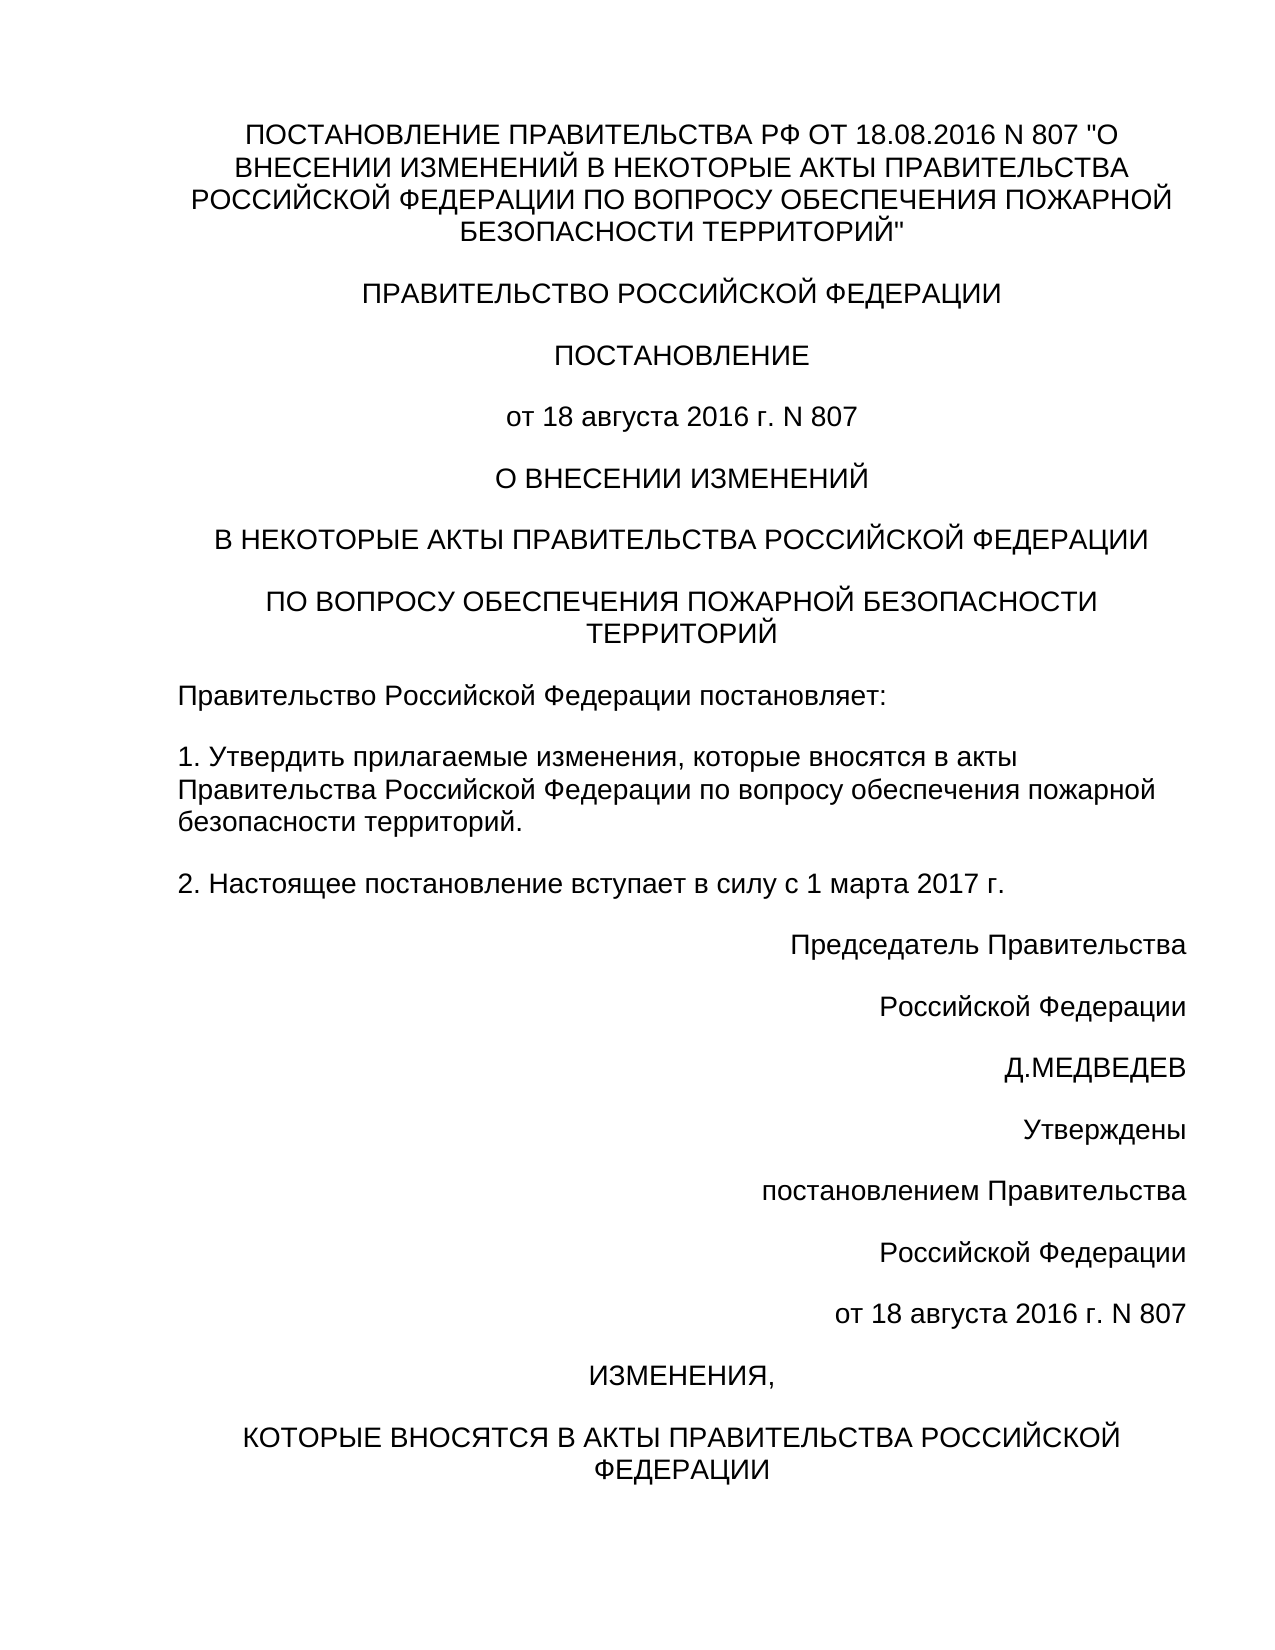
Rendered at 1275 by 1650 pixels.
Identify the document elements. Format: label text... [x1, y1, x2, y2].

text 1. Утвердить прилагаемые изменения, которые вносятся в акты Правительства Российской Федерации по вопросу обеспечения пожарной безопасности территорий. [177, 740, 1186, 837]
text Российской Федерации [177, 990, 1186, 1022]
text Правительство Российской Федерации постановляет: [177, 679, 1186, 711]
text ПО ВОПРОСУ ОБЕСПЕЧЕНИЯ ПОЖАРНОЙ БЕЗОПАСНОСТИ ТЕРРИТОРИЙ [177, 585, 1186, 649]
text Д.МЕДВЕДЕВ [177, 1051, 1186, 1084]
text ПОСТАНОВЛЕНИЕ ПРАВИТЕЛЬСТВА РФ ОТ 18.08.2016 N 807 "О ВНЕСЕНИИ ИЗМЕНЕНИЙ В НЕКОТОРЫЕ АКТЫ ПРАВИТЕЛЬСТВА РОССИЙСКОЙ ФЕДЕРАЦИИ ПО ВОПРОСУ ОБЕСПЕЧЕНИЯ ПОЖАРНОЙ БЕЗОПАСНОСТИ ТЕРРИТОРИЙ" [177, 118, 1186, 248]
text ПОСТАНОВЛЕНИЕ [177, 338, 1186, 371]
text Председатель Правительства [177, 928, 1186, 961]
text Российской Федерации [177, 1236, 1186, 1268]
text от 18 августа 2016 г. N 807 [177, 400, 1186, 432]
text В НЕКОТОРЫЕ АКТЫ ПРАВИТЕЛЬСТВА РОССИЙСКОЙ ФЕДЕРАЦИИ [177, 523, 1186, 556]
text О ВНЕСЕНИИ ИЗМЕНЕНИЙ [177, 462, 1186, 494]
text ПРАВИТЕЛЬСТВО РОССИЙСКОЙ ФЕДЕРАЦИИ [177, 277, 1186, 309]
text от 18 августа 2016 г. N 807 [177, 1297, 1186, 1330]
text Утверждены [177, 1113, 1186, 1145]
text 2. Настоящее постановление вступает в силу с 1 марта 2017 г. [177, 867, 1186, 899]
text ИЗМЕНЕНИЯ, [177, 1359, 1186, 1391]
text КОТОРЫЕ ВНОСЯТСЯ В АКТЫ ПРАВИТЕЛЬСТВА РОССИЙСКОЙ ФЕДЕРАЦИИ [177, 1421, 1186, 1485]
text постановлением Правительства [177, 1174, 1186, 1207]
